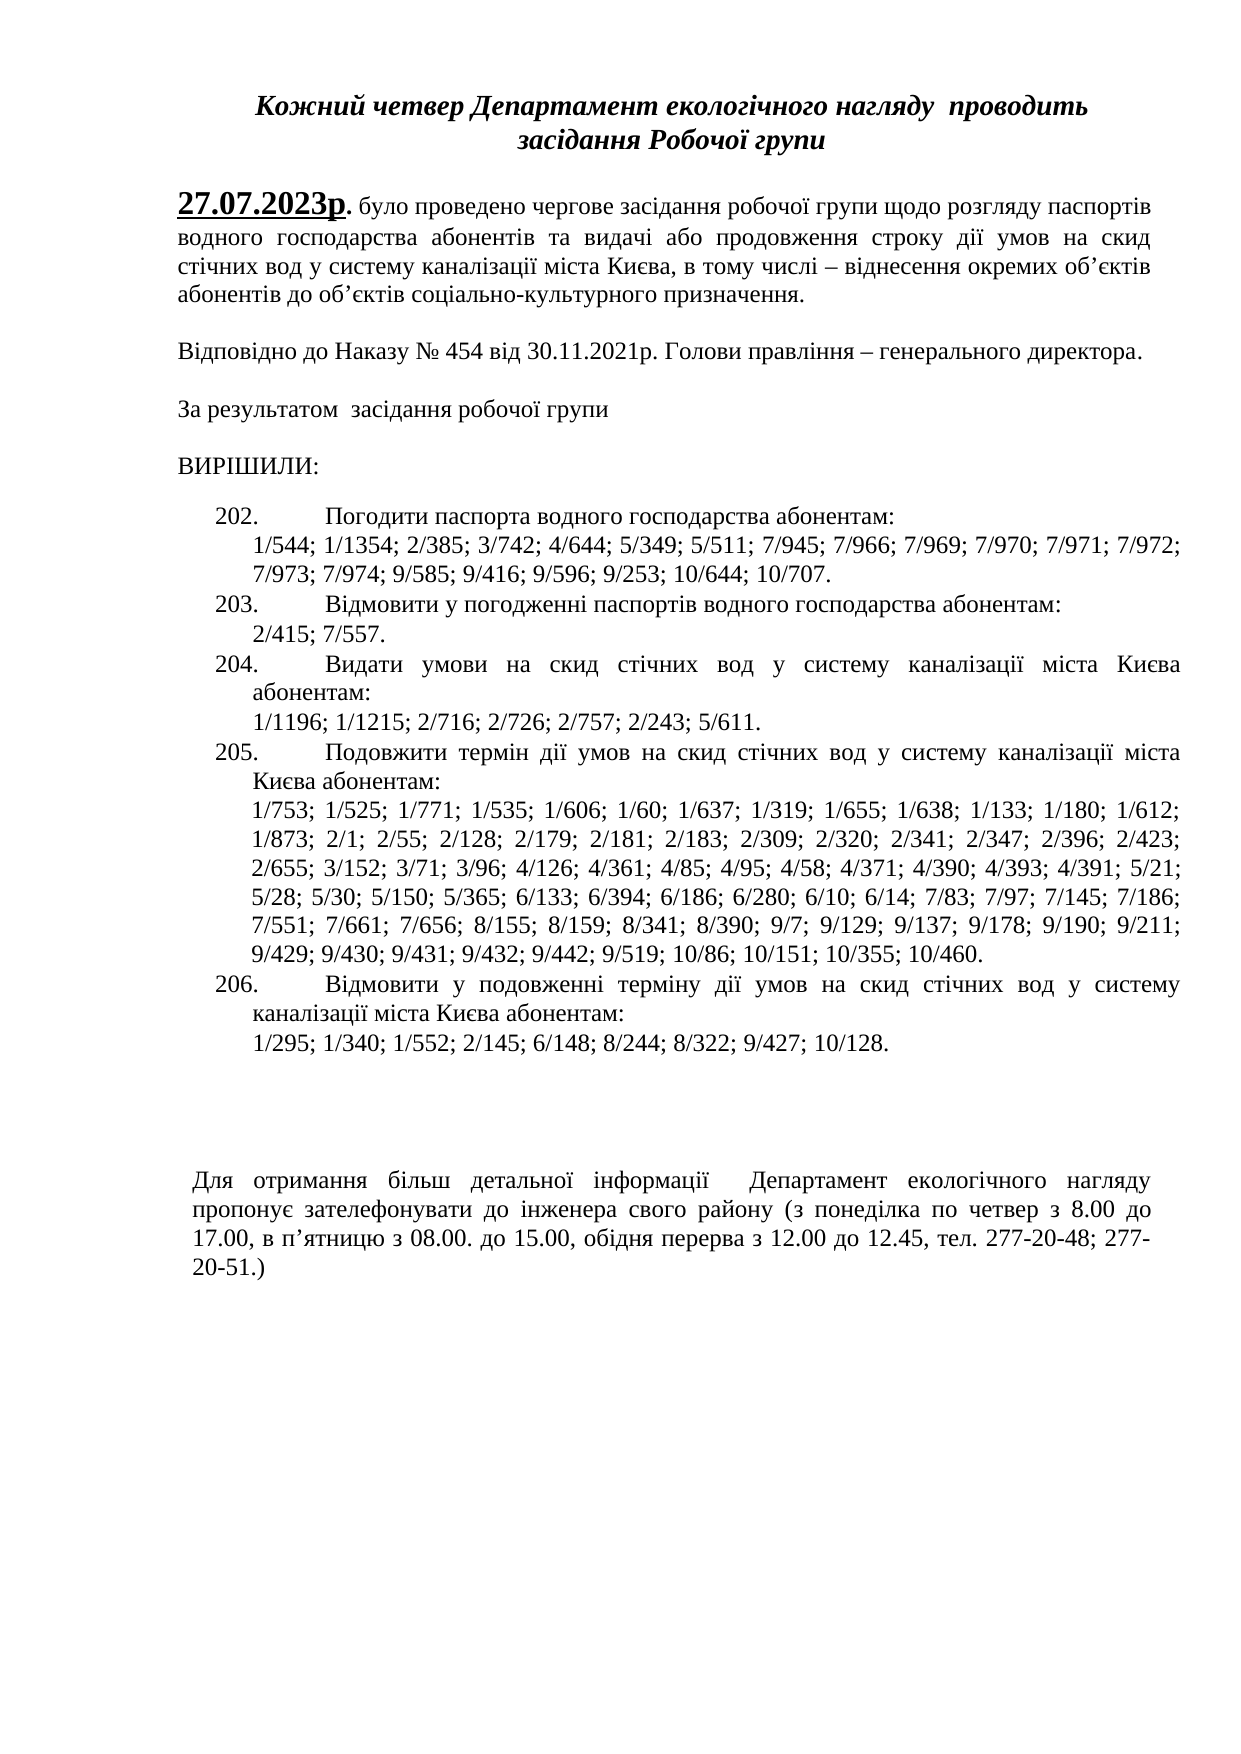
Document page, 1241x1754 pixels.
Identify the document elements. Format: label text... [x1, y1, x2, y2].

list Відмовити у погодженні паспортів водного господарства абонентам: [215, 589, 1181, 618]
list 1/295; 1/340; 1/552; 2/145; 6/148; 8/244; 8/322; 9/427; 10/128. [252, 1028, 1181, 1056]
text 1/753; 1/525; 1/771; 1/535; 1/606; 1/60; 1/637; 1/319; 1/655; 1/638; 1/133; 1/180; 1/612; 1/873; 2/1; 2/55; 2/128; 2/179; 2/181; 2/183; 2/309; 2/320; 2/341; 2/347; 2/396; 2/423; 2/655; 3/152; 3/71; 3/96; 4/126; 4/361; 4/85; 4/95; 4/58; 4/371; 4/390; 4/393; 4/391; 5/21; 5/28; 5/30; 5/150; 5/365; 6/133; 6/394; 6/186; 6/280; 6/10; 6/14; 7/83; 7/97; 7/145; 7/186; 7/551; 7/661; 7/656; 8/155; 8/159; 8/341; 8/390; 9/7; 9/129; 9/137; 9/178; 9/190; 9/211; 9/429; 9/430; 9/431; 9/432; 9/442; 9/519; 10/86; 10/151; 10/355; 10/460. [251, 796, 1181, 968]
text Кожний четвер Департамент екологічного нагляду проводить засідання Робочої групи [192, 88, 1152, 156]
text За результатом засідання робочої групи [177, 394, 1152, 422]
list 1/544; 1/1354; 2/385; 3/742; 4/644; 5/349; 5/511; 7/945; 7/966; 7/969; 7/970; 7/971; 7/972; 7/973; 7/974; 9/585; 9/416; 9/596; 9/253; 10/644; 10/707. [252, 531, 1181, 588]
list Погодити паспорта водного господарства абонентам: [215, 501, 1181, 529]
list Відмовити у подовженні терміну дії умов на скид стічних вод у систему каналізації міста Києва абонентам: [215, 969, 1181, 1027]
text ВИРІШИЛИ: [177, 451, 1181, 480]
text Для отримання більш детальної інформації Департамент екологічного нагляду пропонує зателефонувати до інженера свого району (з понеділка по четвер з 8.00 до 17.00, в п’ятницю з 08.00. до 15.00, обідня перерва з 12.00 до 12.45, тел. 277-20-48; 277-20-51.) [192, 1166, 1152, 1281]
list Видати умови на скид стічних вод у систему каналізації міста Києва абонентам: [215, 649, 1181, 706]
list 1/1196; 1/1215; 2/716; 2/726; 2/757; 2/243; 5/611. [252, 707, 1181, 736]
text 27.07.2023р. було проведено чергове засідання робочої групи щодо розгляду паспортів водного господарства абонентів та видачі або продовження строку дії умов на скид стічних вод у систему каналізації міста Києва, в тому числі – віднесення окремих об’єктів абонентів до об’єктів соціально-культурного призначення. [177, 184, 1152, 308]
list 2/415; 7/557. [252, 619, 1181, 648]
list Подовжити термін дії умов на скид стічних вод у систему каналізації міста Києва абонентам: [215, 737, 1181, 794]
text Відповідно до Наказу № 454 від 30.11.2021р. Голови правління – генерального директора. [177, 336, 1181, 365]
